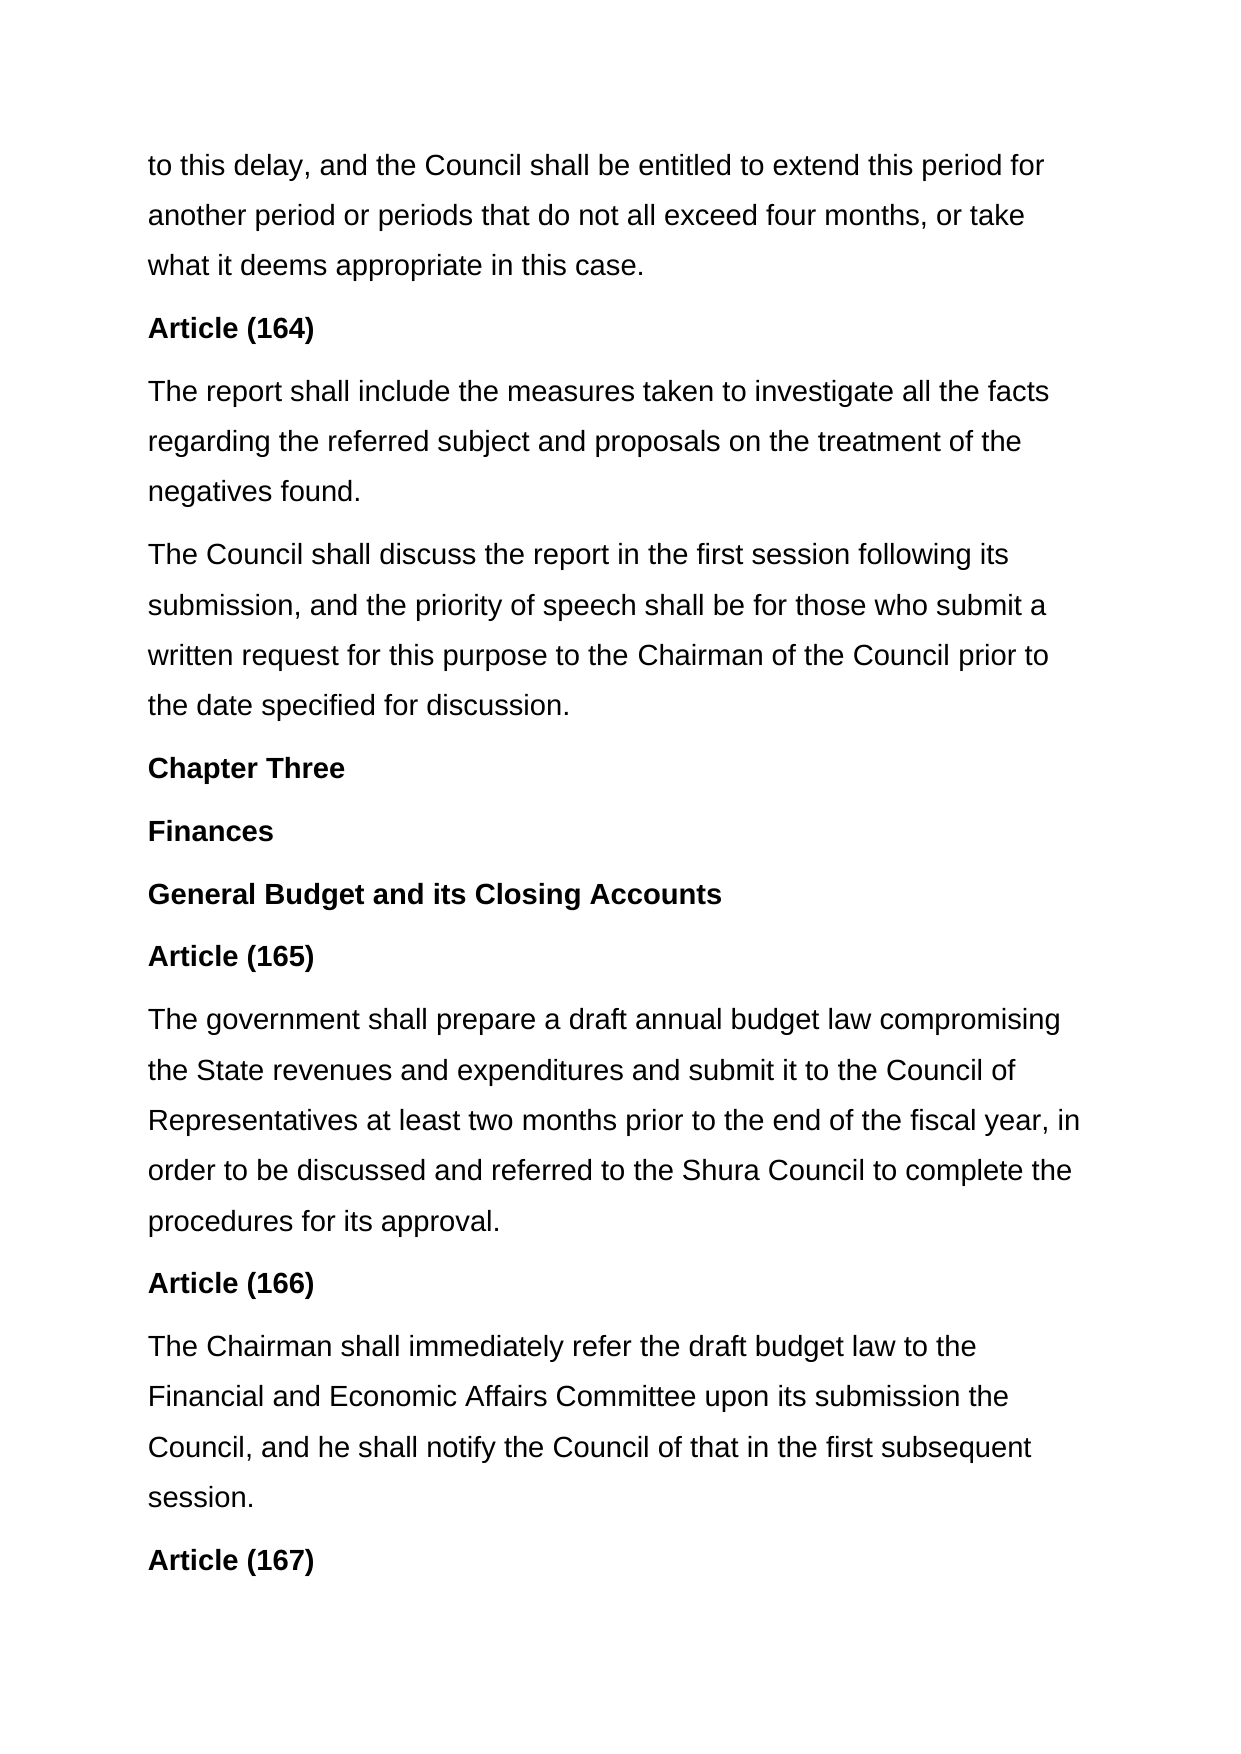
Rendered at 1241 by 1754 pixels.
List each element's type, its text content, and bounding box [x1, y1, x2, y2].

text The Council shall discuss the report in the first session following its submission, and the priority of speech shall be for those who submit a written request for this purpose to the Chairman of the Council prior to the date specified for discussion. [148, 537, 1093, 722]
text Article (164) [148, 311, 1093, 344]
text Article (167) [148, 1543, 1093, 1576]
text The Chairman shall immediately refer the draft budget law to the Financial and Economic Affairs Committee upon its submission the Council, and he shall notify the Council of that in the first subsequent session. [148, 1329, 1093, 1514]
text Article (166) [148, 1266, 1093, 1300]
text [148, 148, 1093, 282]
text Chapter Three [148, 751, 1093, 784]
text General Budget and its Closing Accounts [148, 877, 1093, 910]
text Article (165) [148, 939, 1093, 973]
text Finances [148, 814, 1093, 847]
text The government shall prepare a draft annual budget law compromising the State revenues and expenditures and submit it to the Council of Representatives at least two months prior to the end of the fiscal year, in order to be discussed and referred to the Shura Council to complete the procedures for its approval. [148, 1002, 1093, 1237]
text The report shall include the measures taken to investigate all the facts regarding the referred subject and proposals on the treatment of the negatives found. [148, 374, 1093, 508]
